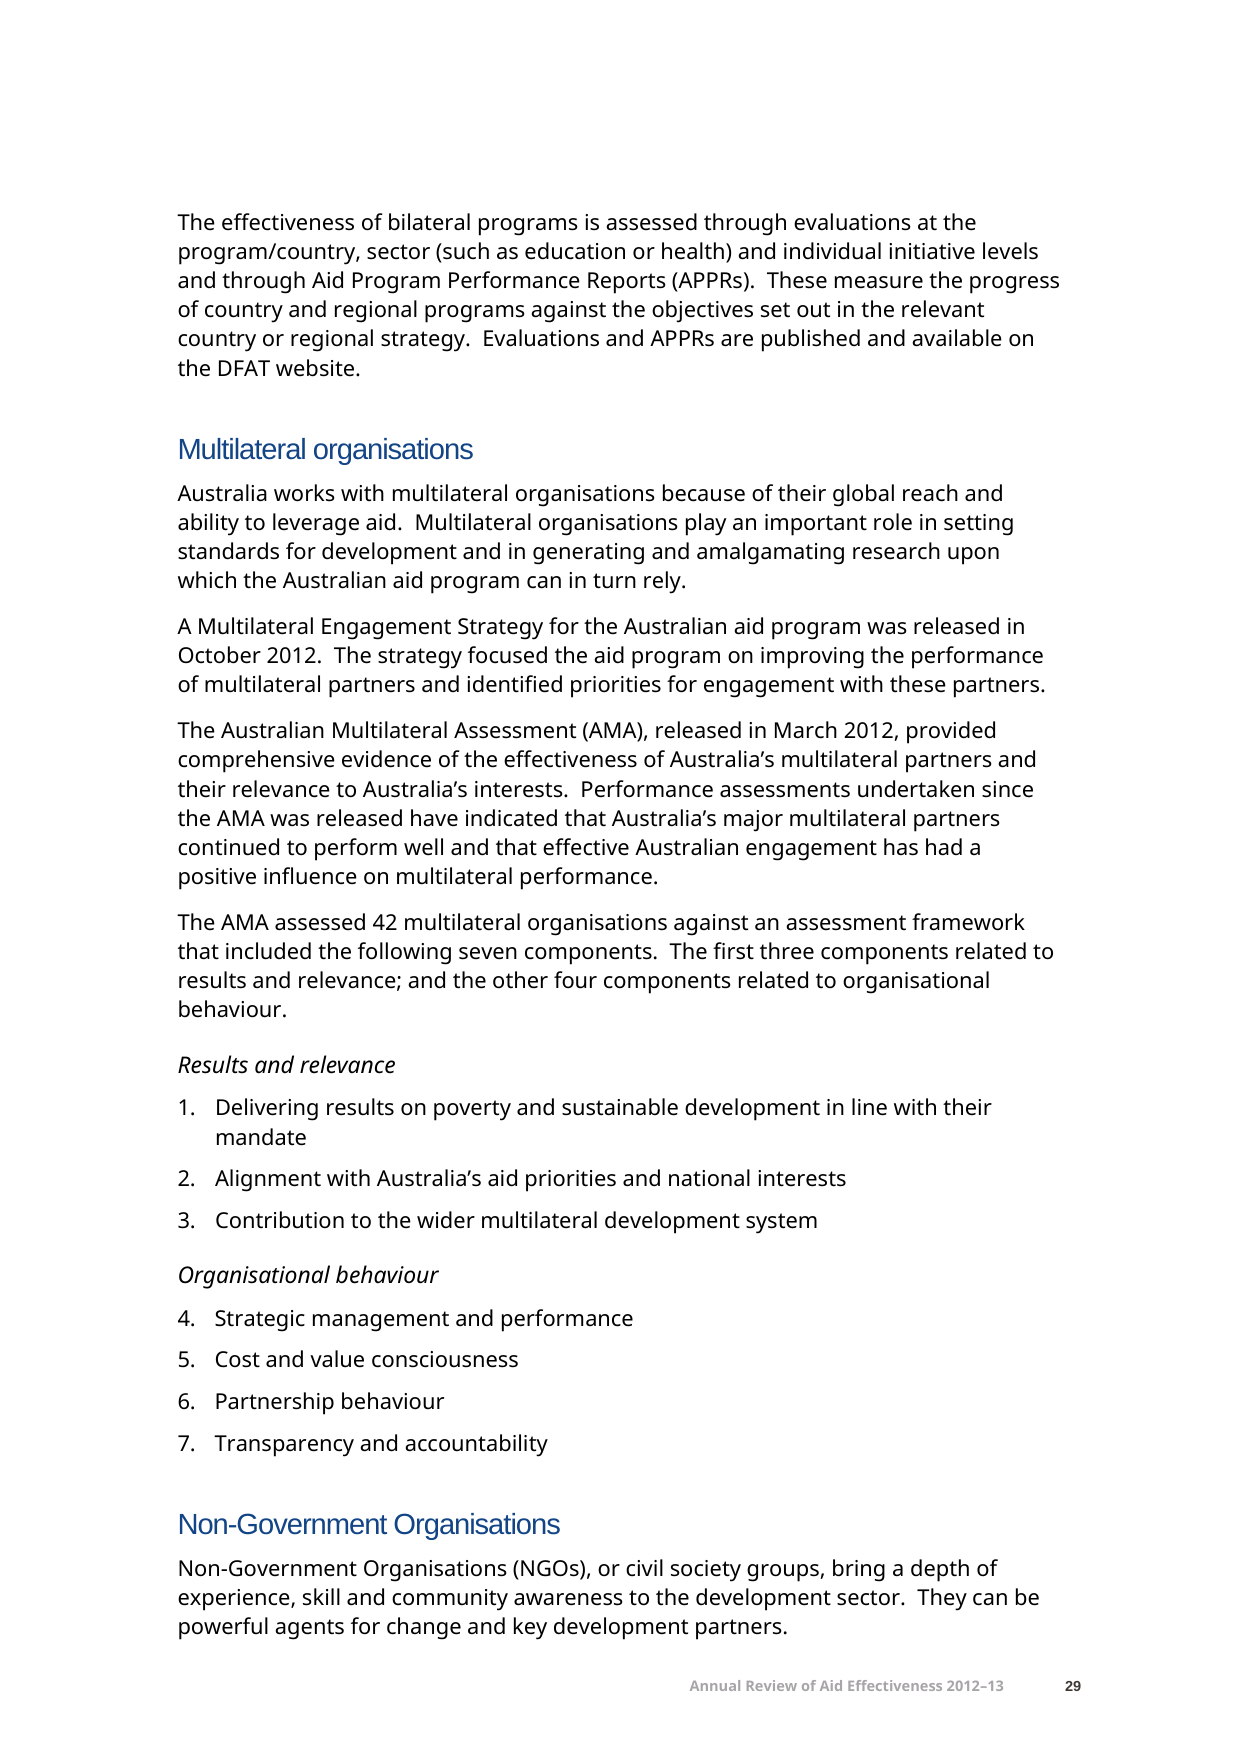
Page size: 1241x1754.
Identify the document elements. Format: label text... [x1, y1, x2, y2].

text A Multilateral Engagement Strategy for the Australian aid program was released in October 2012. The strategy focused the aid program on improving the performance of multilateral partners and identified priorities for engagement with these partners. [177, 611, 1063, 699]
list Cost and value consciousness [177, 1344, 1063, 1374]
list Alignment with Australia’s aid priorities and national interests [177, 1163, 1063, 1192]
subtitle Results and relevance [177, 1049, 1063, 1080]
list Partnership behaviour [177, 1386, 1063, 1415]
subtitle Multilateral organisations [177, 432, 1063, 465]
text The Australian Multilateral Assessment (AMA), released in March 2012, provided comprehensive evidence of the effectiveness of Australia’s multilateral partners and their relevance to Australia’s interests. Performance assessments undertaken since the AMA was released have indicated that Australia’s major multilateral partners continued to perform well and that effective Australian engagement has had a positive influence on multilateral performance. [177, 715, 1063, 890]
subtitle Non-Government Organisations [177, 1507, 1063, 1541]
subtitle Organisational behaviour [177, 1259, 1063, 1290]
list Contribution to the wider multilateral development system [177, 1205, 1063, 1234]
text Non-Government Organisations (NGOs), or civil society groups, bring a depth of experience, skill and community awareness to the development sector. They can be powerful agents for change and key development partners. [177, 1553, 1063, 1641]
text The AMA assessed 42 multilateral organisations against an assessment framework that included the following seven components. The first three components related to results and relevance; and the other four components related to organisational behaviour. [177, 907, 1063, 1024]
list Delivering results on poverty and sustainable development in line with their mandate [177, 1092, 1063, 1151]
text The effectiveness of bilateral programs is assessed through evaluations at the program/country, sector (such as education or health) and individual initiative levels and through Aid Program Performance Reports (APPRs). These measure the progress of country and regional programs against the objectives set out in the relevant country or regional strategy. Evaluations and APPRs are published and available on the DFAT website. [177, 207, 1063, 382]
text Australia works with multilateral organisations because of their global reach and ability to leverage aid. Multilateral organisations play an important role in setting standards for development and in generating and amalgamating research upon which the Australian aid program can in turn rely. [177, 478, 1063, 594]
list Transparency and accountability [177, 1428, 1063, 1457]
list Strategic management and performance [177, 1303, 1063, 1332]
